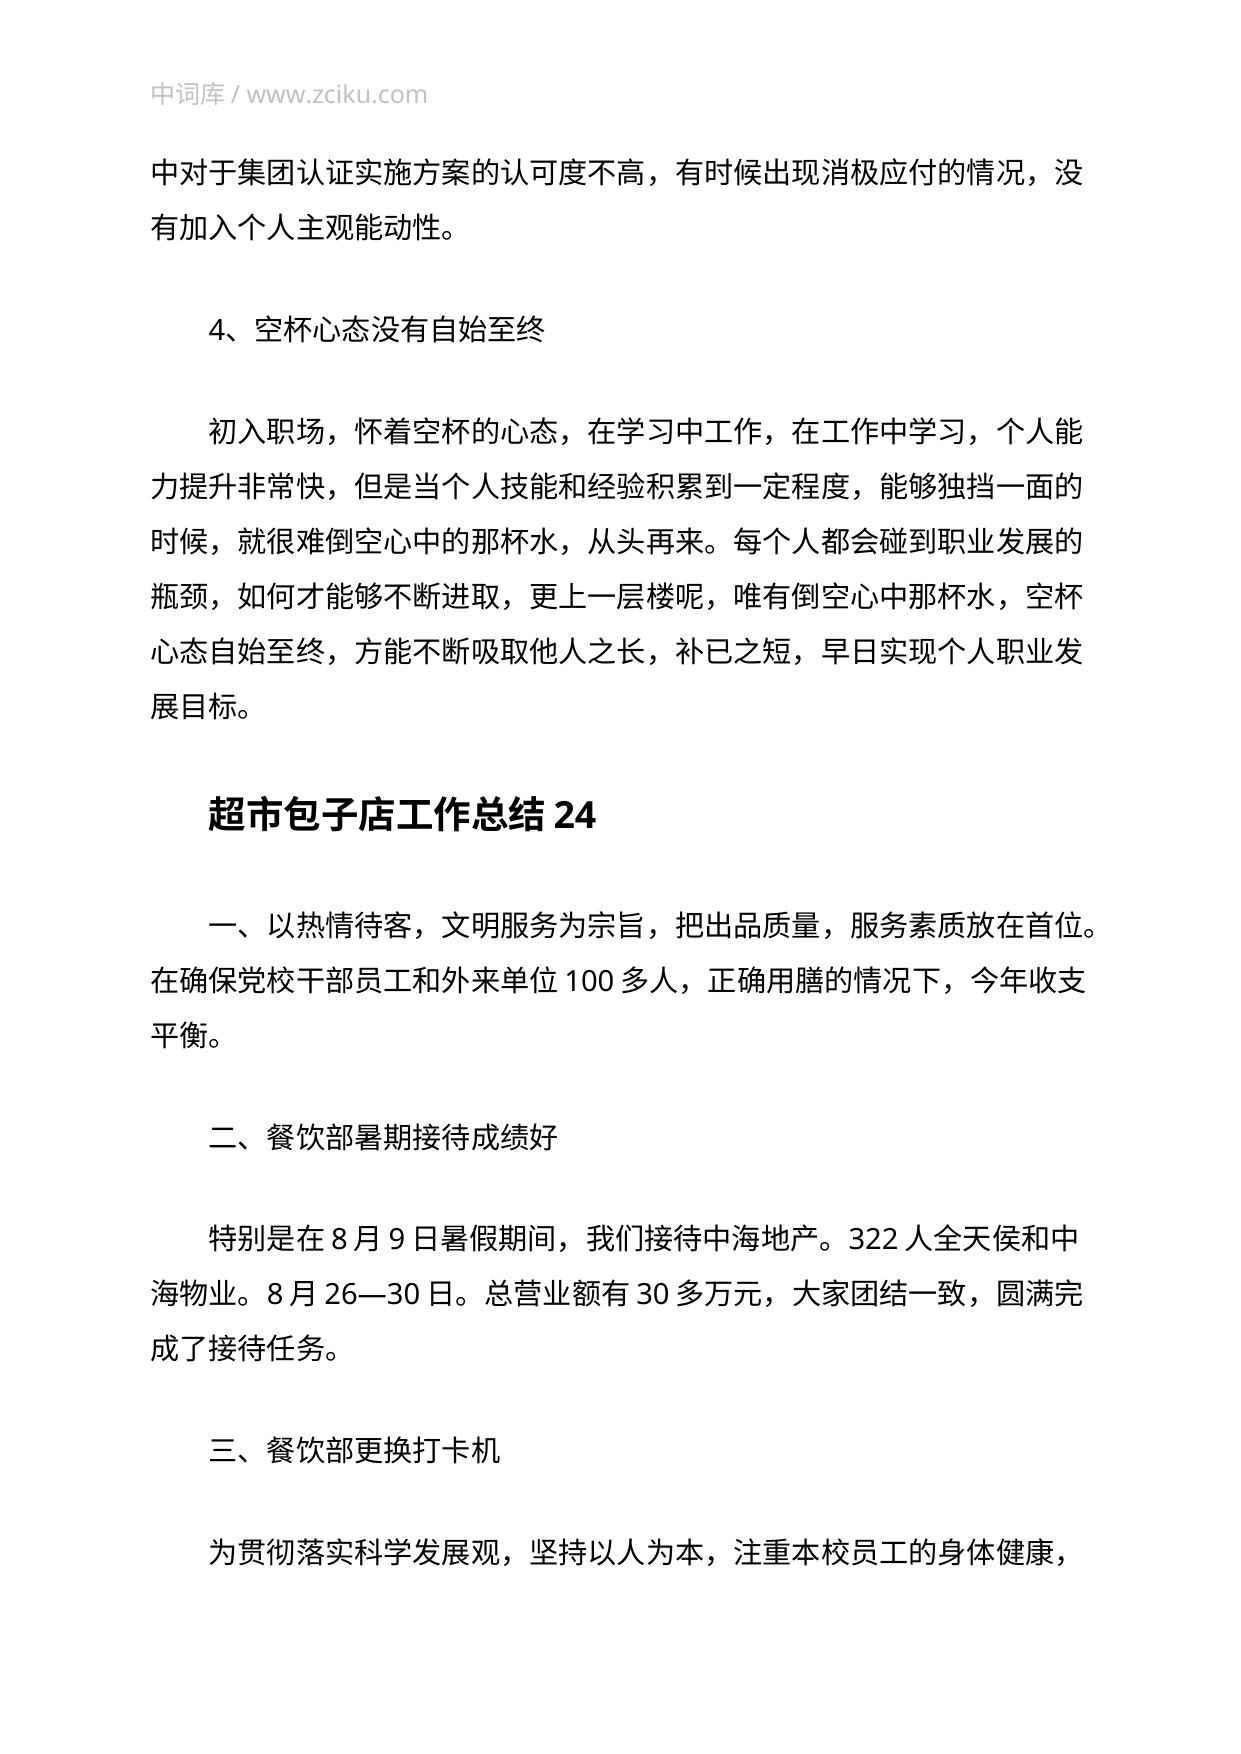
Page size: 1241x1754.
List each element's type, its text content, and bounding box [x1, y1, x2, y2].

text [150, 1529, 1090, 1572]
text 超市包子店工作总结24 [150, 785, 1090, 839]
text 4、空杯心态没有自始至终 [150, 307, 1090, 349]
text 二、餐饮部暑期接待成绩好 [150, 1114, 1090, 1156]
text 三、餐饮部更换打卡机 [150, 1428, 1090, 1470]
text 特别是在8月9日暑假期间，我们接待中海地产。322人全天侯和中海物业。8月26—30日。总营业额有30多万元，大家团结一致，圆满完成了接待任务。 [150, 1216, 1090, 1368]
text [150, 150, 1090, 247]
text 初入职场，怀着空杯的心态，在学习中工作，在工作中学习，个人能力提升非常快，但是当个人技能和经验积累到一定程度，能够独挡一面的时候，就很难倒空心中的那杯水，从头再来。每个人都会碰到职业发展的瓶颈，如何才能够不断进取，更上一层楼呢，唯有倒空心中那杯水，空杯心态自始至终，方能不断吸取他人之长，补已之短，早日实现个人职业发展目标。 [150, 409, 1090, 725]
text 一、以热情待客，文明服务为宗旨，把出品质量，服务素质放在首位。在确保党校干部员工和外来单位100多人，正确用膳的情况下，今年收支平衡。 [150, 902, 1090, 1055]
